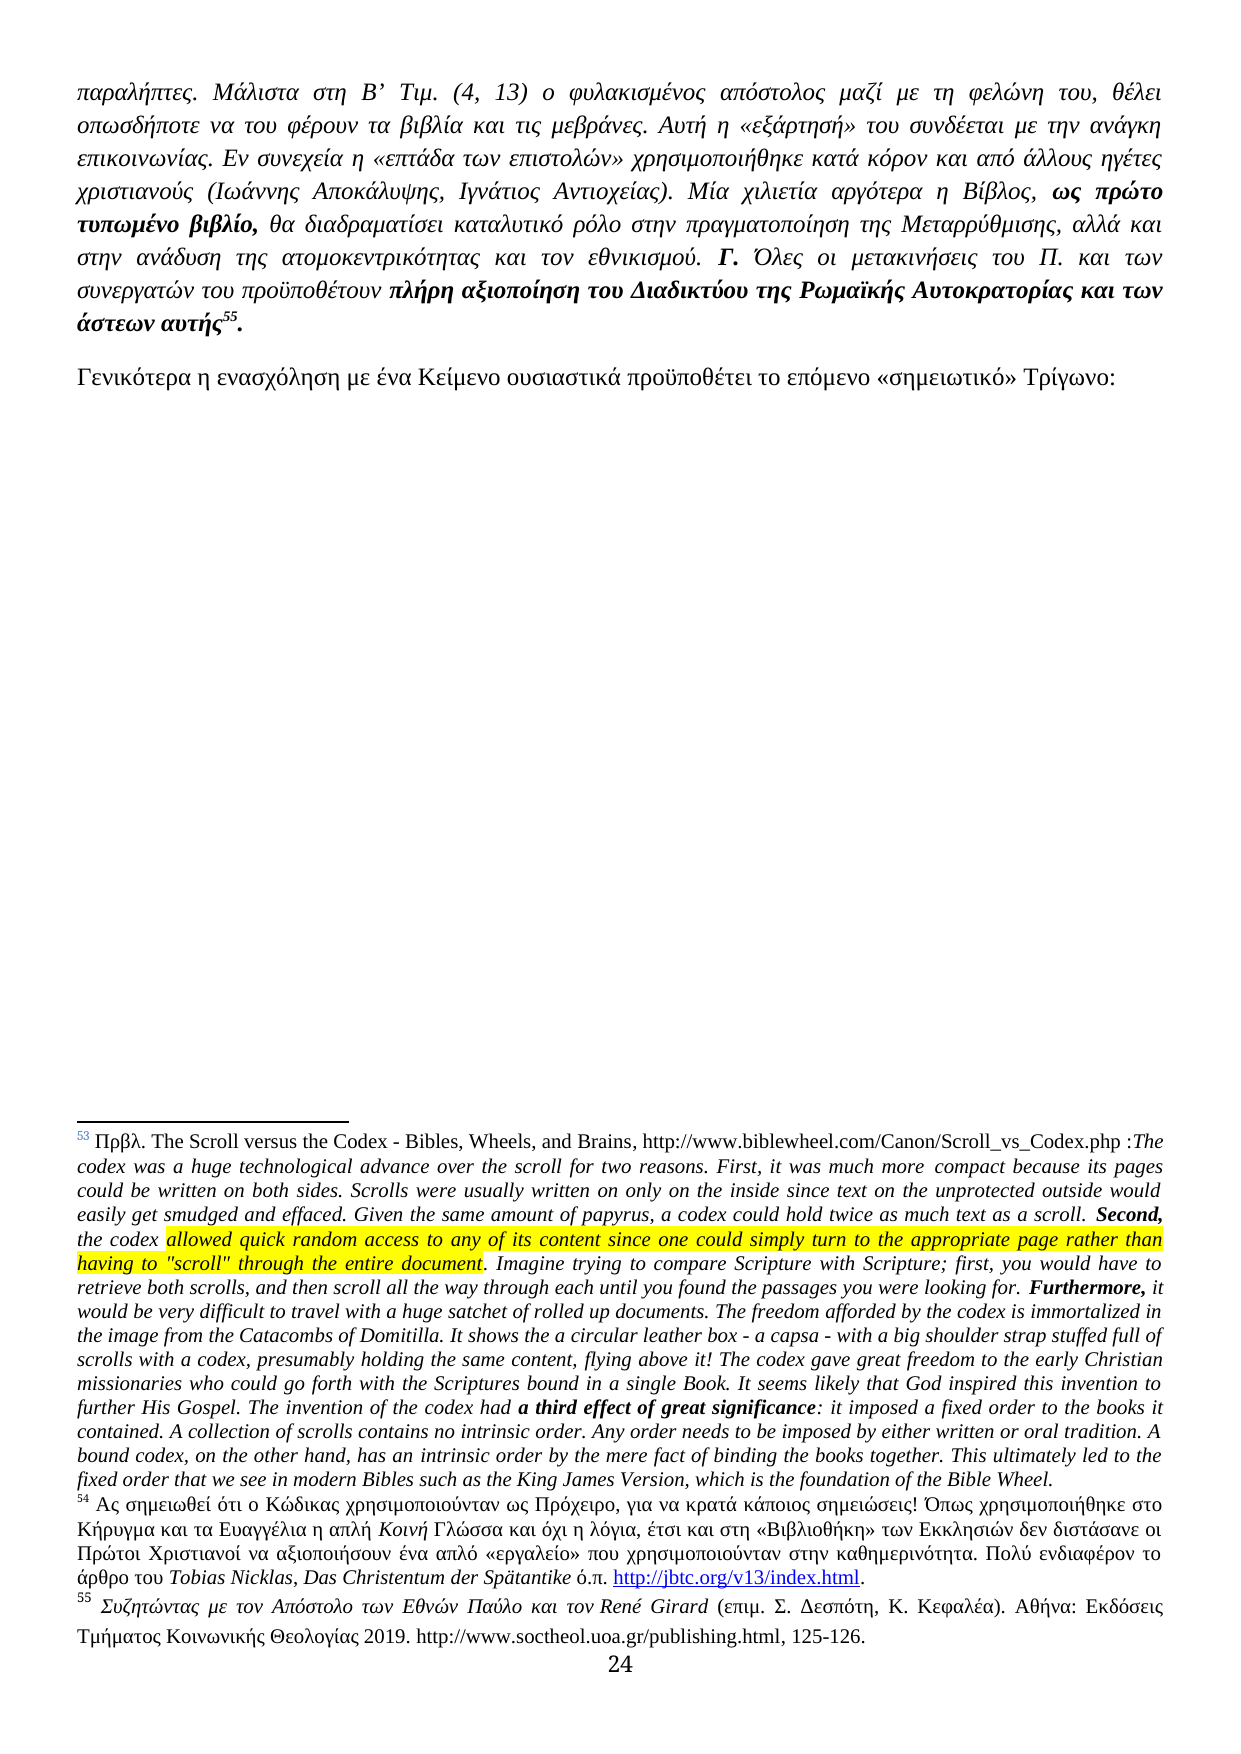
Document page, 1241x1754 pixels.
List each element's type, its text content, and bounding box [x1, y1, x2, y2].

text Βεβαίως και στον Απόστολο των Εθνών οφείλουμε «καινοτομίες» και στη ΣυνΓραφή: Σήμερα η πρώτη αναμενόμενη αντίδραση από έναν «θεολόγο» είναι η άρνηση των αλλαγών που συντελούνται επί τη βάσει της επίκλησης της παράδοσης («Επιστροφή ολοταχώς στις Πηγές»). […] Ο ίδιος ο Πλάτων θεωρούσε την ανακάλυψη της γραφής παρακμή για τη μνήμη, μητέρα των Μουσών από τον Δία (Φαίδρος), αν και η γραφή αποδεικνύεται μέσον απομνημόνευσης. Κι όμως ο Χριστιανισμός όχι τυχαία γεννήθηκε και διαδόθηκε σε έναν για πρώτη φορά παγκοσμιοποιημένο Κόσμο αξιοποιώντας και όχι δαιμονοποιώντας το διαδίκτυο που του πρόσφερε η ρωμαϊκή αυτοκρατορία «Αυγούστου Μοναρχήσαντος», όπως πολύ εύστοχα αφηγείται ο Λουκάς στο Ευαγγέλιό του και «ψάλλει» η Κασσιανή στον Εσπερινό των Χριστουγέννων («Αὺγούστου μοναρχήσαντος»). Έτσι: Α. Πολύ γρήγορα η Κοινότητα, αντί του ογκώδους ειληταρίου που χρησιμοποιείται μέχρι σήμερα στη Συναγωγή, υιοθέτησε το «Τάμπλετ» - τον Κώδικα, καθώς πρόσφερε τη δυνατότητα της φορητότητας και της εύκολης αναζήτησης των χωρίων (σελίδες «μπρος-πίσω» αντί «σκρόλινγκ»). Μάλιστα οι στήλες του Κώδικα είχαν το «φορμάτ» που έχουν σήμερα «μηνύματα» και ακολουθούν και οι μοντέρνες εκδόσεις της Βίβλου, οι φιλικές προς τους νέους. Β. Ήδη πρώτα από τον Παύλο (Π.) καθιερώνεται η Επιστολή (το «Μέιλ»), καθώς δεν είχε τη δυνατότητα φυσικής παρουσίας σε αγαπημένους του παραλήπτες. Μάλιστα στη Β’ Τιμ. (4, 13) ο φυλακισμένος απόστολος μαζί με τη φελώνη του, θέλει οπωσδήποτε να του φέρουν τα βιβλία και τις μεβράνες. Αυτή η «εξάρτησή» του συνδέεται με την ανάγκη επικοινωνίας. Εν συνεχεία η «επτάδα των επιστολών» χρησιμοποιήθηκε κατά κόρον και από άλλους ηγέτες χριστιανούς (Ιωάννης Αποκάλυψης, Ιγνάτιος Αντιοχείας). Μία χιλιετία αργότερα η Βίβλος, ως πρώτο τυπωμένο βιβλίο, θα διαδραματίσει καταλυτικό ρόλο στην πραγματοποίηση της Μεταρρύθμισης, αλλά και στην ανάδυση της ατομοκεντρικότητας και τον εθνικισμού. Γ. Όλες οι μετακινήσεις του Π. και των συνεργατών του προϋποθέτουν πλήρη αξιοποίηση του Διαδικτύου της Ρωμαϊκής Αυτοκρατορίας και των άστεων αυτής. [77, 77, 1163, 337]
text Γενικότερα η ενασχόληση με ένα Κείμενο ουσιαστικά προϋποθέτει το επόμενο «σημειωτικό» Τρίγωνο: [77, 362, 1163, 391]
